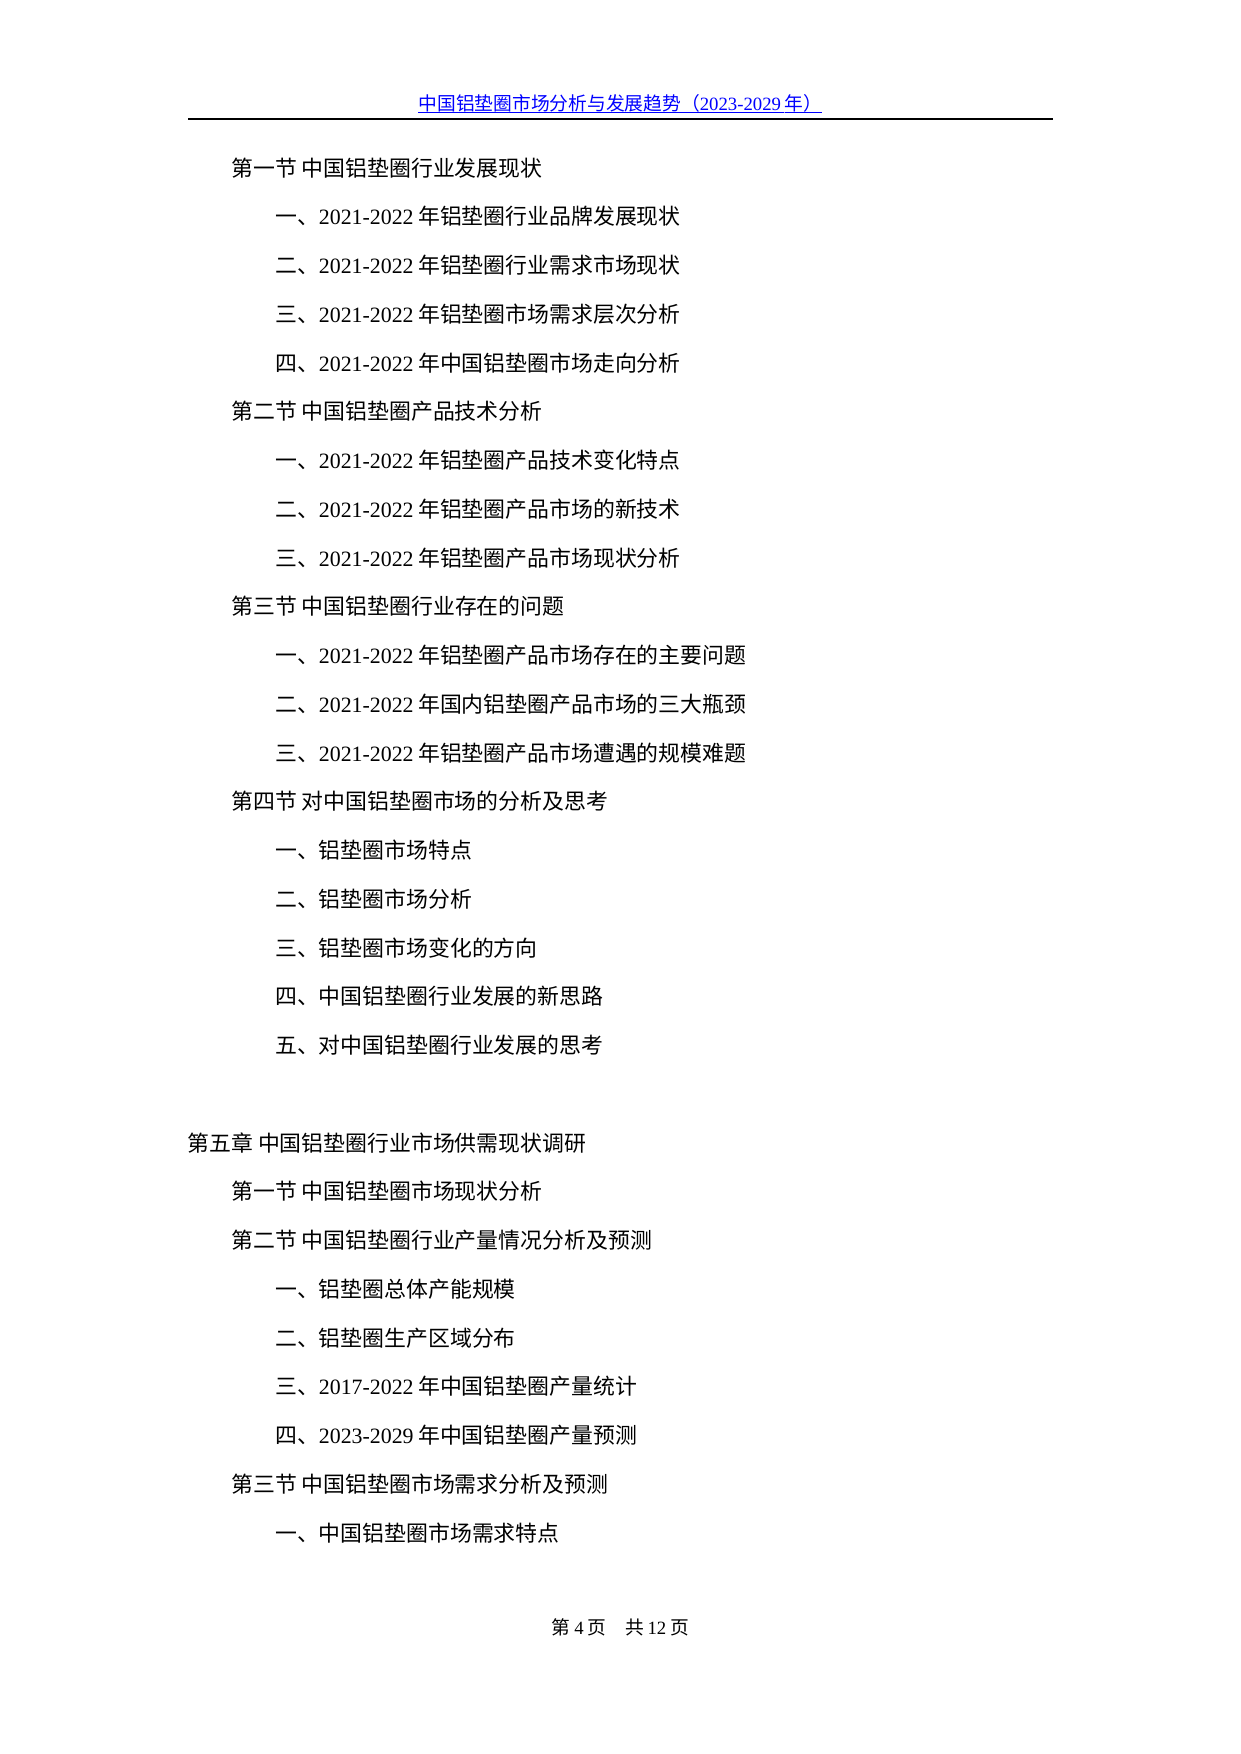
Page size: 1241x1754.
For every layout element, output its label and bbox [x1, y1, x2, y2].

text [187, 150, 1053, 1548]
